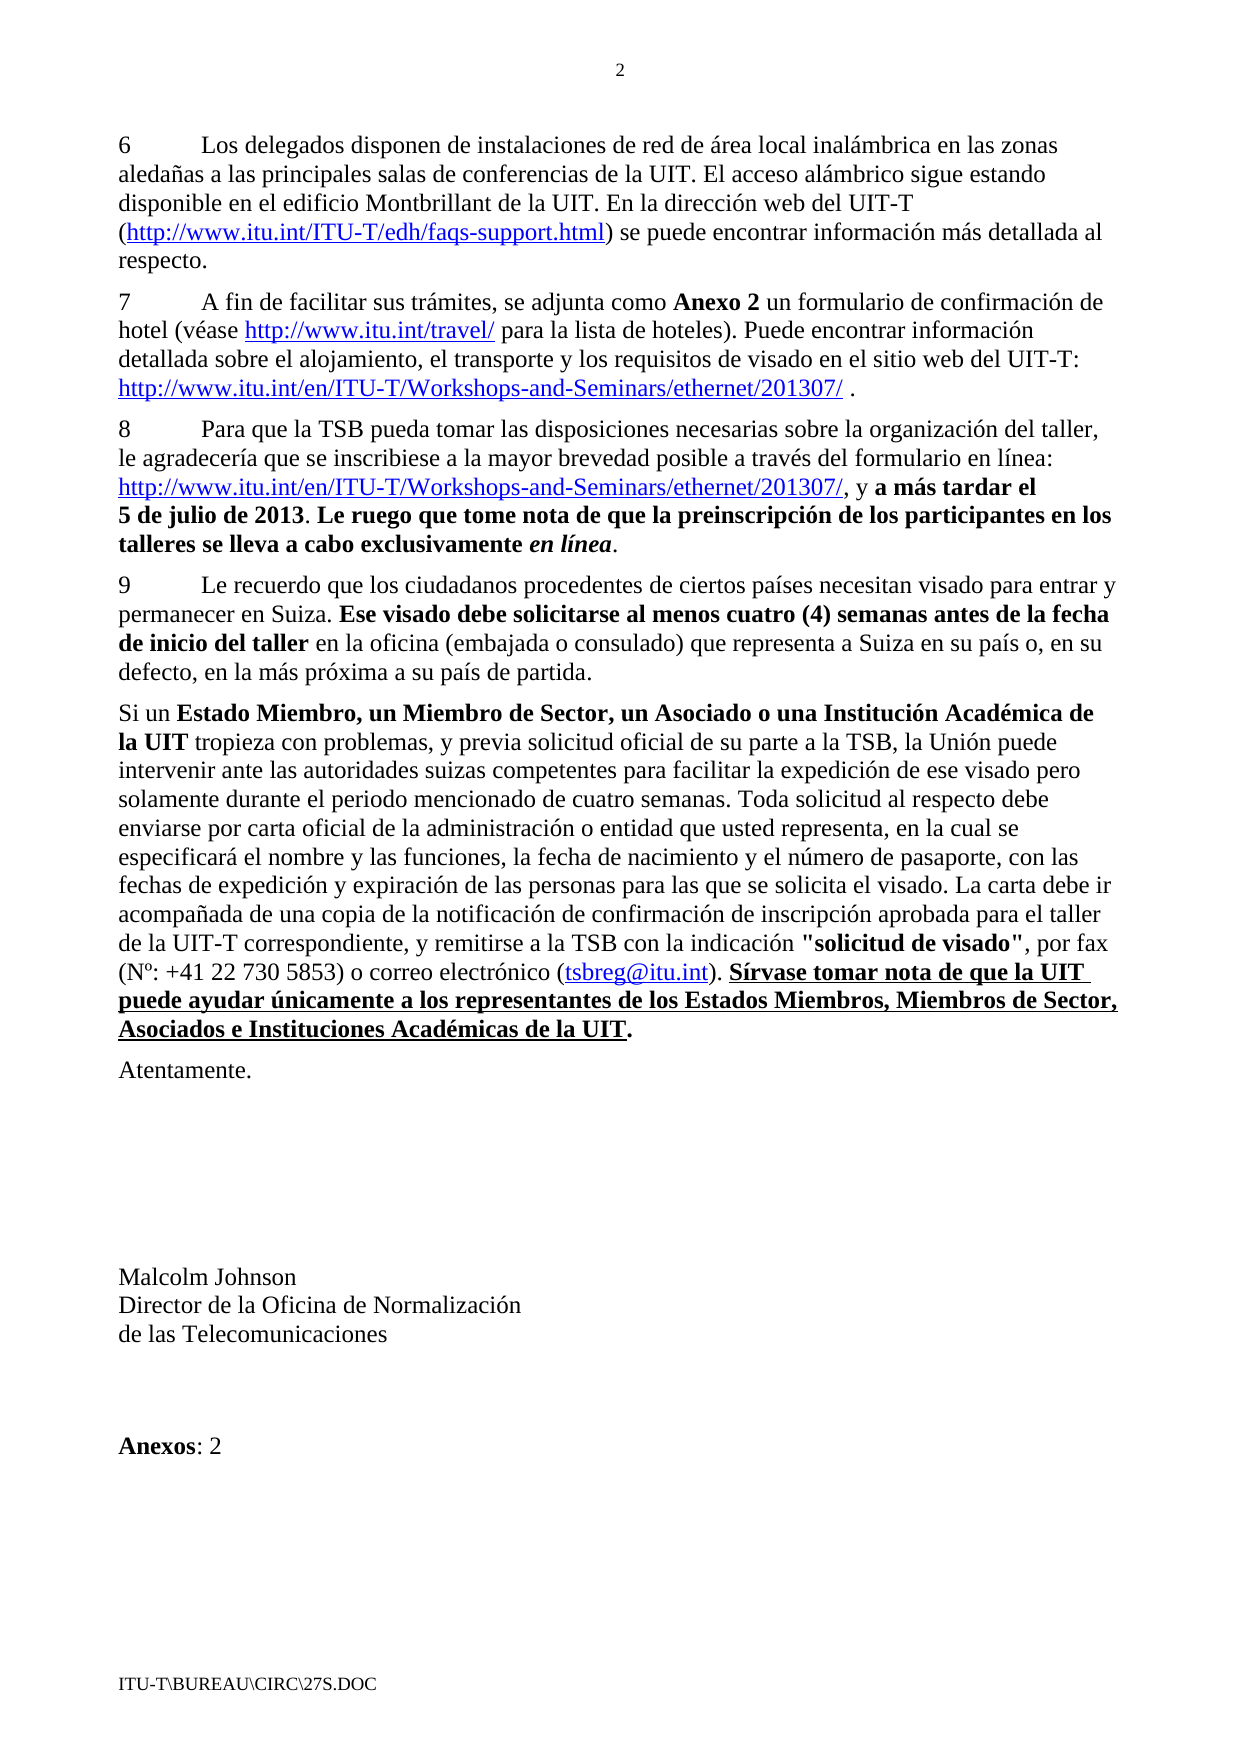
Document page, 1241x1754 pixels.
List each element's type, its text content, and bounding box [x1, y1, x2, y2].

text 8 Para que la TSB pueda tomar las disposiciones necesarias sobre la organización del taller, le agradecería que se inscribiese a la mayor brevedad posible a través del formulario en línea: http://www.itu.int/en/ITU-T/Workshops-and-Seminars/ethernet/201307/, y a más tardar el 5 de julio de 2013. Le ruego que tome nota de que la preinscripción de los participantes en los talleres se lleva a cabo exclusivamente en línea. [118, 414, 1122, 558]
text 7 A fin de facilitar sus trámites, se adjunta como Anexo 2 un formulario de confirmación de hotel (véase http://www.itu.int/travel/ para la lista de hoteles). Puede encontrar información detallada sobre el alojamiento, el transporte y los requisitos de visado en el sitio web del UIT-T: http://www.itu.int/en/ITU-T/Workshops-and-Seminars/ethernet/201307/ . [118, 287, 1122, 402]
text 6 Los delegados disponen de instalaciones de red de área local inalámbrica en las zonas aledañas a las principales salas de conferencias de la UIT. El acceso alámbrico sigue estando disponible en el edificio Montbrillant de la UIT. En la dirección web del UIT-T (http://www.itu.int/ITU-T/edh/faqs-support.html) se puede encontrar información más detallada al respecto. [118, 131, 1122, 274]
text 9 Le recuerdo que los ciudadanos procedentes de ciertos países necesitan visado para entrar y permanecer en Suiza. Ese visado debe solicitarse al menos cuatro (4) semanas antes de la fecha de inicio del taller en la oficina (embajada o consulado) que representa a Suiza en su país o, en su defecto, en la más próxima a su país de partida. [118, 571, 1122, 686]
text Malcolm Johnson Director de la Oficina de Normalización de las Telecomunicaciones [118, 1262, 1113, 1348]
text Atentamente. [118, 1056, 1122, 1084]
text Anexos: 2 [118, 1431, 1112, 1459]
text Si un Estado Miembro, un Miembro de Sector, un Asociado o una Institución Académica de la UIT tropieza con problemas, y previa solicitud oficial de su parte a la TSB, la Unión puede intervenir ante las autoridades suizas competentes para facilitar la expedición de ese visado pero solamente durante el periodo mencionado de cuatro semanas. Toda solicitud al respecto debe enviarse por carta oficial de la administración o entidad que usted representa, en la cual se especificará el nombre y las funciones, la fecha de nacimiento y el número de pasaporte, con las fechas de expedición y expiración de las personas para las que se solicita el visado. La carta debe ir acompañada de una copia de la notificación de confirmación de inscripción aprobada para el taller de la UIT-T correspondiente, y remitirse a la TSB con la indicación "solicitud de visado", por fax (Nº: +41 22 730 5853) o correo electrónico (tsbreg@itu.int). Sírvase tomar nota de que la UIT puede ayudar únicamente a los representantes de los Estados Miembros, Miembros de Sector, Asociados e Instituciones Académicas de la UIT. [118, 698, 1122, 1043]
